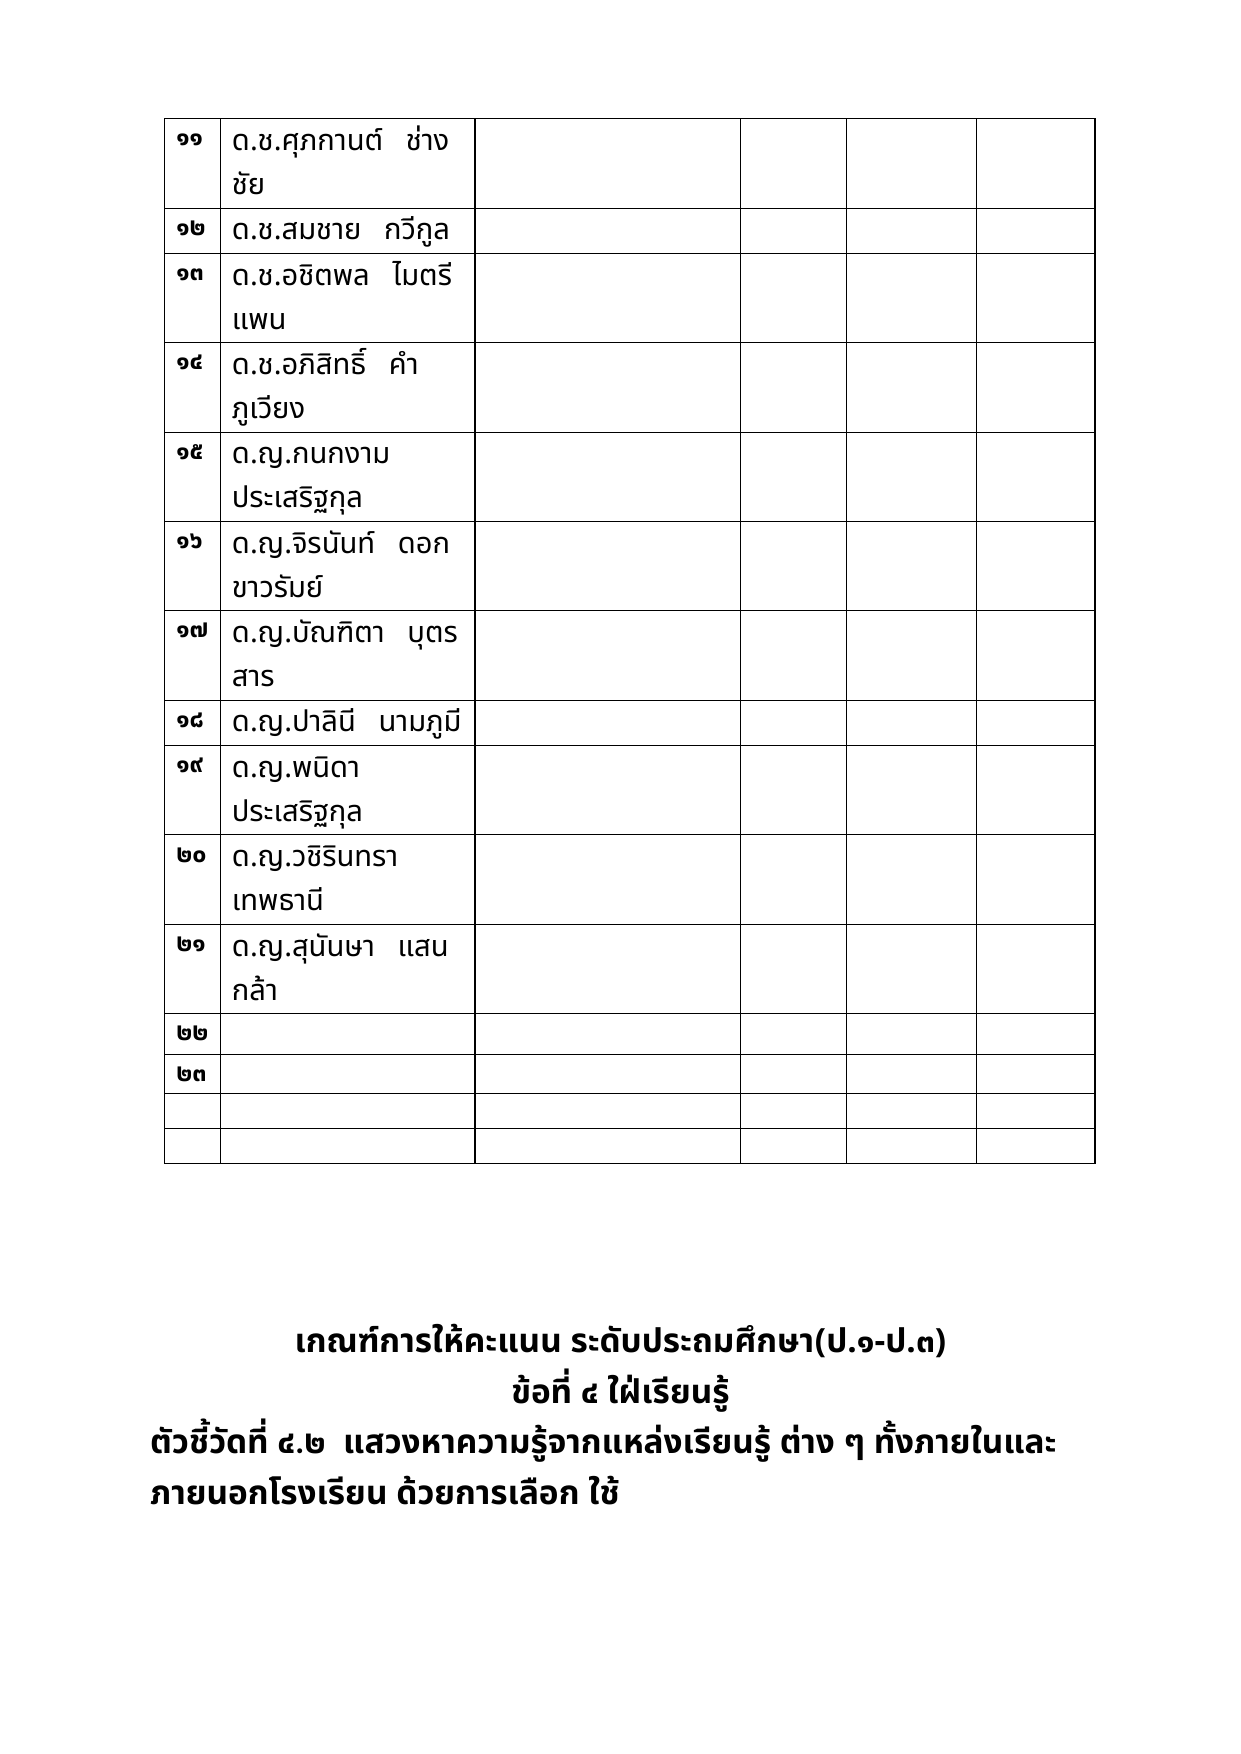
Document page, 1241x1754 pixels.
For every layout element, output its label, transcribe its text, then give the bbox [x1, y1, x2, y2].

table_cell [977, 1094, 1094, 1128]
table_cell [977, 1014, 1094, 1054]
table_cell [741, 254, 846, 342]
table_cell [977, 746, 1094, 834]
table_cell [476, 209, 740, 253]
table_cell [977, 835, 1094, 924]
table_cell [847, 433, 976, 521]
table_cell [741, 1094, 846, 1128]
table_cell [847, 611, 976, 700]
table_cell [847, 209, 976, 253]
table_cell [977, 254, 1094, 342]
table_cell ๑๖ [165, 522, 220, 610]
table_cell [847, 1129, 976, 1163]
table_cell ๑๕ [165, 433, 220, 521]
table_cell ด.ญ.ปาลินี นามภูมี [221, 701, 474, 745]
table_cell [741, 746, 846, 834]
table_cell [847, 1094, 976, 1128]
table_cell ๒๒ [165, 1014, 220, 1054]
table_cell [476, 611, 740, 700]
table_cell [741, 701, 846, 745]
table_cell ๒๐ [165, 835, 220, 924]
table_cell [741, 522, 846, 610]
table_cell [847, 119, 976, 207]
table_cell [977, 209, 1094, 253]
table_cell [221, 1094, 474, 1128]
table_cell [741, 343, 846, 432]
table_cell [977, 433, 1094, 521]
table_cell [977, 522, 1094, 610]
table_cell [476, 433, 740, 521]
table_cell [977, 925, 1094, 1013]
table_cell [741, 119, 846, 207]
table_cell [741, 1014, 846, 1054]
table_cell [847, 701, 976, 745]
table_cell ๑๓ [165, 254, 220, 342]
table_cell ๑๔ [165, 343, 220, 432]
table_cell [221, 1055, 474, 1093]
table_cell [847, 1014, 976, 1054]
table_cell [977, 119, 1094, 207]
table_cell ๒๑ [165, 925, 220, 1013]
text ข้อที่ ๔ ใฝ่เรียนรู้ [150, 1368, 1090, 1418]
table_cell [165, 1129, 220, 1163]
table_cell [221, 1014, 474, 1054]
table_cell [741, 1129, 846, 1163]
table_cell ด.ญ.สุนันษา แสนกล้า [221, 925, 474, 1013]
table_cell ด.ญ.พนิดา ประเสริฐกุล [221, 746, 474, 834]
table_cell ด.ช.อชิตพล ไมตรีแพน [221, 254, 474, 342]
table_cell [847, 835, 976, 924]
table_cell [847, 746, 976, 834]
table_cell [741, 209, 846, 253]
table_cell [741, 925, 846, 1013]
table_cell ๑๑ [165, 119, 220, 207]
table_cell [741, 611, 846, 700]
table_cell ด.ญ.กนกงาม ประเสริฐกุล [221, 433, 474, 521]
table_cell [476, 343, 740, 432]
table_cell ด.ช.อภิสิทธิ์ คำภูเวียง [221, 343, 474, 432]
table_cell ด.ญ.วชิรินทรา เทพธานี [221, 835, 474, 924]
table_cell [847, 522, 976, 610]
table_cell [476, 1129, 740, 1163]
table_cell [476, 925, 740, 1013]
table_cell [847, 254, 976, 342]
table_cell ๑๒ [165, 209, 220, 253]
table_cell ๑๙ [165, 746, 220, 834]
table_cell [977, 1055, 1094, 1093]
table_cell [847, 925, 976, 1013]
table_cell [476, 701, 740, 745]
table_cell [165, 1094, 220, 1128]
table_cell [847, 1055, 976, 1093]
table_cell [741, 1055, 846, 1093]
table_cell [476, 746, 740, 834]
table_cell ด.ญ.จิรนันท์ ดอกขาวรัมย์ [221, 522, 474, 610]
table_cell [977, 611, 1094, 700]
table_cell [476, 522, 740, 610]
text เกณฑ์การให้คะแนน ระดับประถมศึกษา(ป.๑-ป.๓) [150, 1317, 1090, 1368]
table_cell [476, 1055, 740, 1093]
text ตัวชี้วัดที่ ๔.๒ แสวงหาความรู้จากแหล่งเรียนรู้ ต่าง ๆ ทั้งภายในและภายนอกโรงเรียน ด้วยการเลือก ใช้ [150, 1418, 1090, 1519]
table_cell ด.ช.สมชาย กวีกูล [221, 209, 474, 253]
table_cell ด.ญ.บัณฑิตา บุตรสาร [221, 611, 474, 700]
table_cell [847, 343, 976, 432]
table_cell [476, 835, 740, 924]
table_cell [741, 433, 846, 521]
table_cell [221, 1129, 474, 1163]
table_cell [977, 1129, 1094, 1163]
table_cell ๑๗ [165, 611, 220, 700]
table_cell [741, 835, 846, 924]
table_cell ๑๘ [165, 701, 220, 745]
table_cell ๒๓ [165, 1055, 220, 1093]
table_cell [977, 343, 1094, 432]
table_cell [476, 119, 740, 207]
table_cell [476, 1014, 740, 1054]
table_cell [476, 254, 740, 342]
table_cell ด.ช.ศุภกานต์ ช่างชัย [221, 119, 474, 207]
table_cell [476, 1094, 740, 1128]
table_cell [977, 701, 1094, 745]
